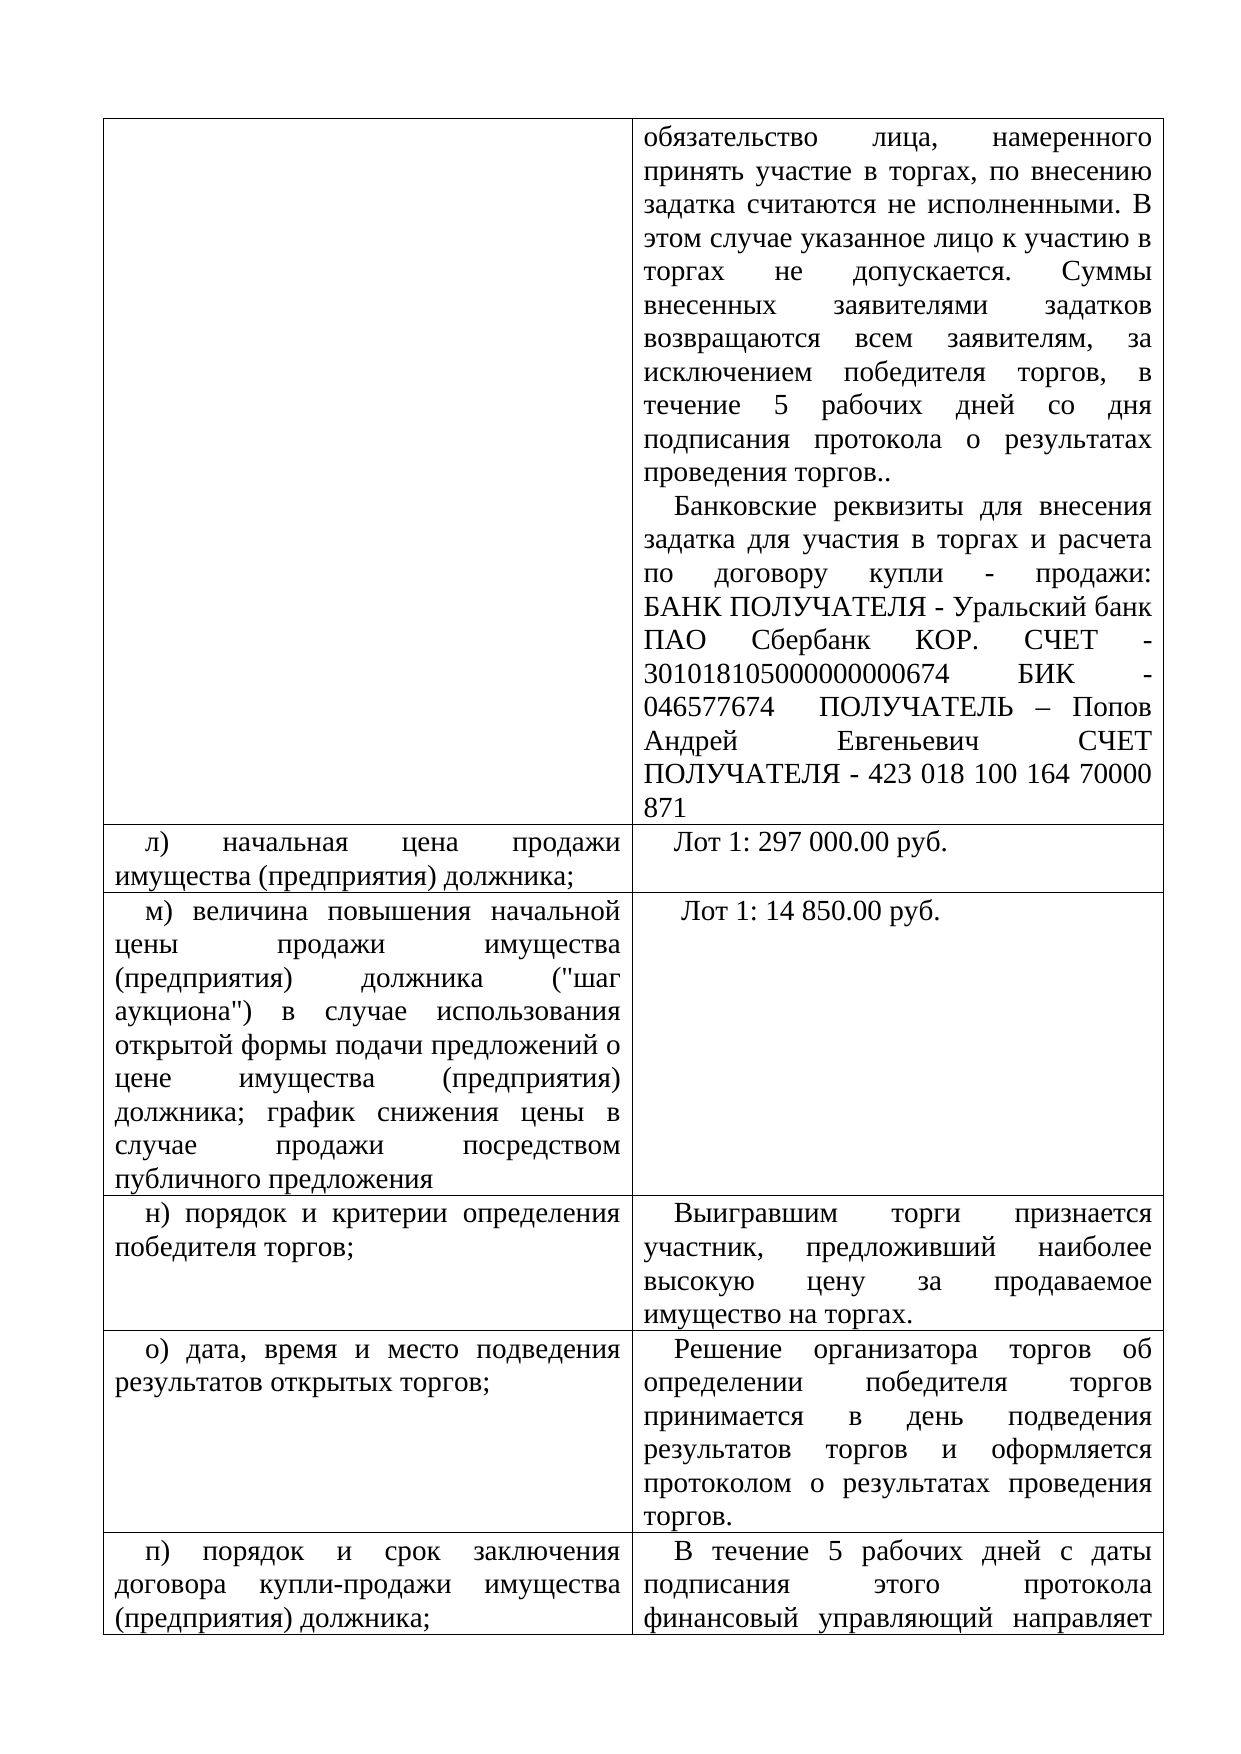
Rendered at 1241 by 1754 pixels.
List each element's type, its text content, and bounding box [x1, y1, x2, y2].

table_cell о) дата, время и место подведения результатов открытых торгов; [104, 1331, 632, 1532]
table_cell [104, 119, 632, 823]
table_cell м) величина повышения начальной цены продажи имущества (предприятия) должника ("шаг аукциона") в случае использования открытой формы подачи предложений о цене имущества (предприятия) должника; график снижения цены в случае продажи посредством публичного предложения [104, 893, 632, 1194]
table_cell Лот 1: 297 000.00 руб. [633, 825, 1163, 892]
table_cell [104, 1533, 632, 1634]
table_cell н) порядок и критерии определения победителя торгов; [104, 1196, 632, 1330]
table_cell Выигравшим торги признается участник, предложивший наиболее высокую цену за продаваемое имущество на торгах. [633, 1196, 1163, 1330]
table_cell Лот 1: 14 850.00 руб. [633, 893, 1163, 1194]
table_cell Решение организатора торгов об определении победителя торгов принимается в день подведения результатов торгов и оформляется протоколом о результатах проведения торгов. [633, 1331, 1163, 1532]
table_cell л) начальная цена продажи имущества (предприятия) должника; [104, 825, 632, 892]
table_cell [633, 119, 1163, 823]
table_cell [633, 1533, 1163, 1634]
